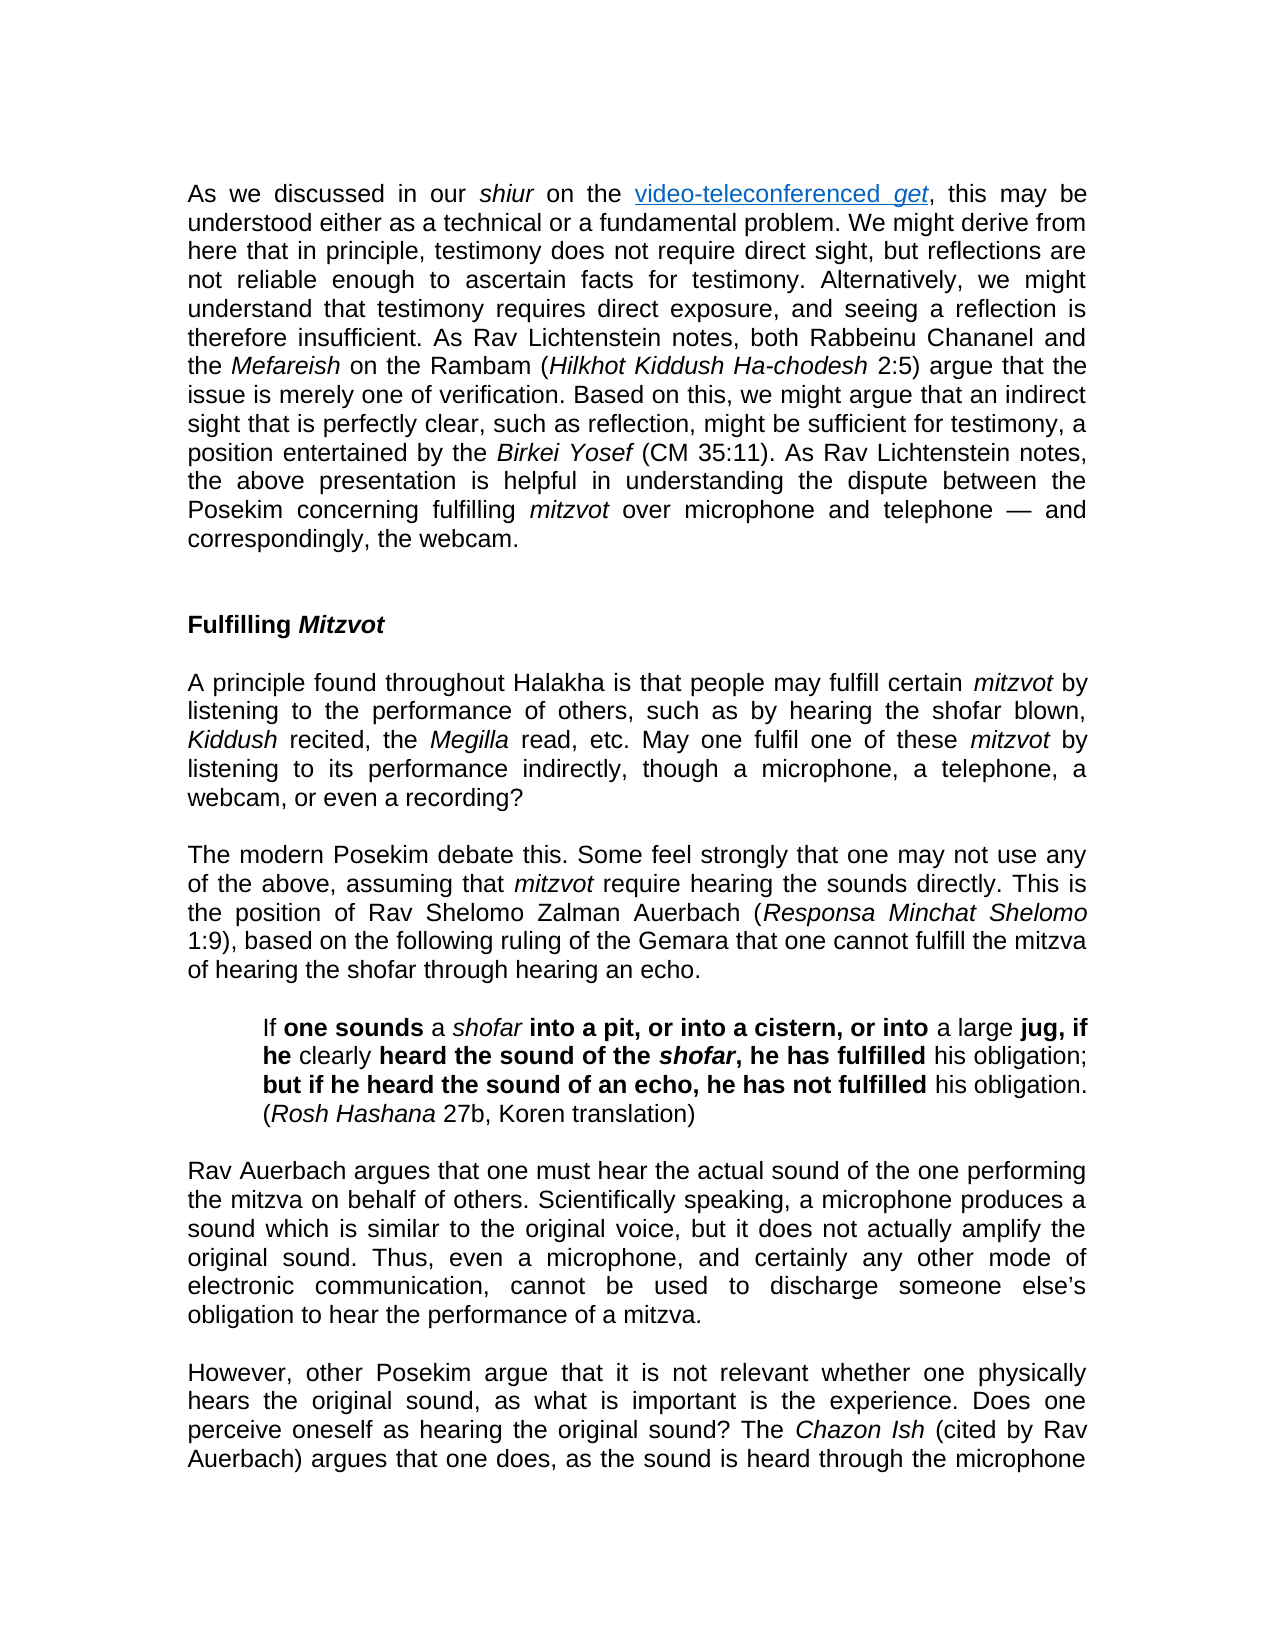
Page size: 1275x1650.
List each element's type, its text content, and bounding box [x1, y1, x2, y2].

text If one sounds a shofar into a pit, or into a cistern, or into a large jug, if he clearly heard the sound of the shofar, he has fulfilled his obligation; but if he heard the sound of an echo, he has not fulfilled his obligation. (Rosh Hashana 27b, Koren translation) [262, 1012, 1088, 1127]
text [187, 1357, 1088, 1472]
text Rav Auerbach argues that one must hear the actual sound of the one performing the mitzva on behalf of others. Scientifically speaking, a microphone produces a sound which is similar to the original voice, but it does not actually amplify the original sound. Thus, even a microphone, and certainly any other mode of electronic communication, cannot be used to discharge someone else’s obligation to hear the performance of a mitzva. [187, 1156, 1088, 1329]
text A principle found throughout Halakha is that people may fulfill certain mitzvot by listening to the performance of others, such as by hearing the shofar blown, Kiddush recited, the Megilla read, etc. May one fulfil one of these mitzvot by listening to its performance indirectly, though a microphone, a telephone, a webcam, or even a recording? [187, 667, 1088, 811]
text As we discussed in our shiur on the video-teleconferenced get, this may be understood either as a technical or a fundamental problem. We might derive from here that in principle, testimony does not require direct sight, but reflections are not reliable enough to ascertain facts for testimony. Alternatively, we might understand that testimony requires direct exposure, and seeing a reflection is therefore insufficient. As Rav Lichtenstein notes, both Rabbeinu Chananel and the Mefareish on the Rambam (Hilkhot Kiddush Ha-chodesh 2:5) argue that the issue is merely one of verification. Based on this, we might argue that an indirect sight that is perfectly clear, such as reflection, might be sufficient for testimony, a position entertained by the Birkei Yosef (CM 35:11). As Rav Lichtenstein notes, the above presentation is helpful in understanding the dispute between the Posekim concerning fulfilling mitzvot over microphone and telephone — and correspondingly, the webcam. [187, 179, 1088, 552]
text Fulfilling Mitzvot [187, 610, 1088, 639]
text The modern Posekim debate this. Some feel strongly that one may not use any of the above, assuming that mitzvot require hearing the sounds directly. This is the position of Rav Shelomo Zalman Auerbach (Responsa Minchat Shelomo 1:9), based on the following ruling of the Gemara that one cannot fulfill the mitzva of hearing the shofar through hearing an echo. [187, 840, 1088, 984]
